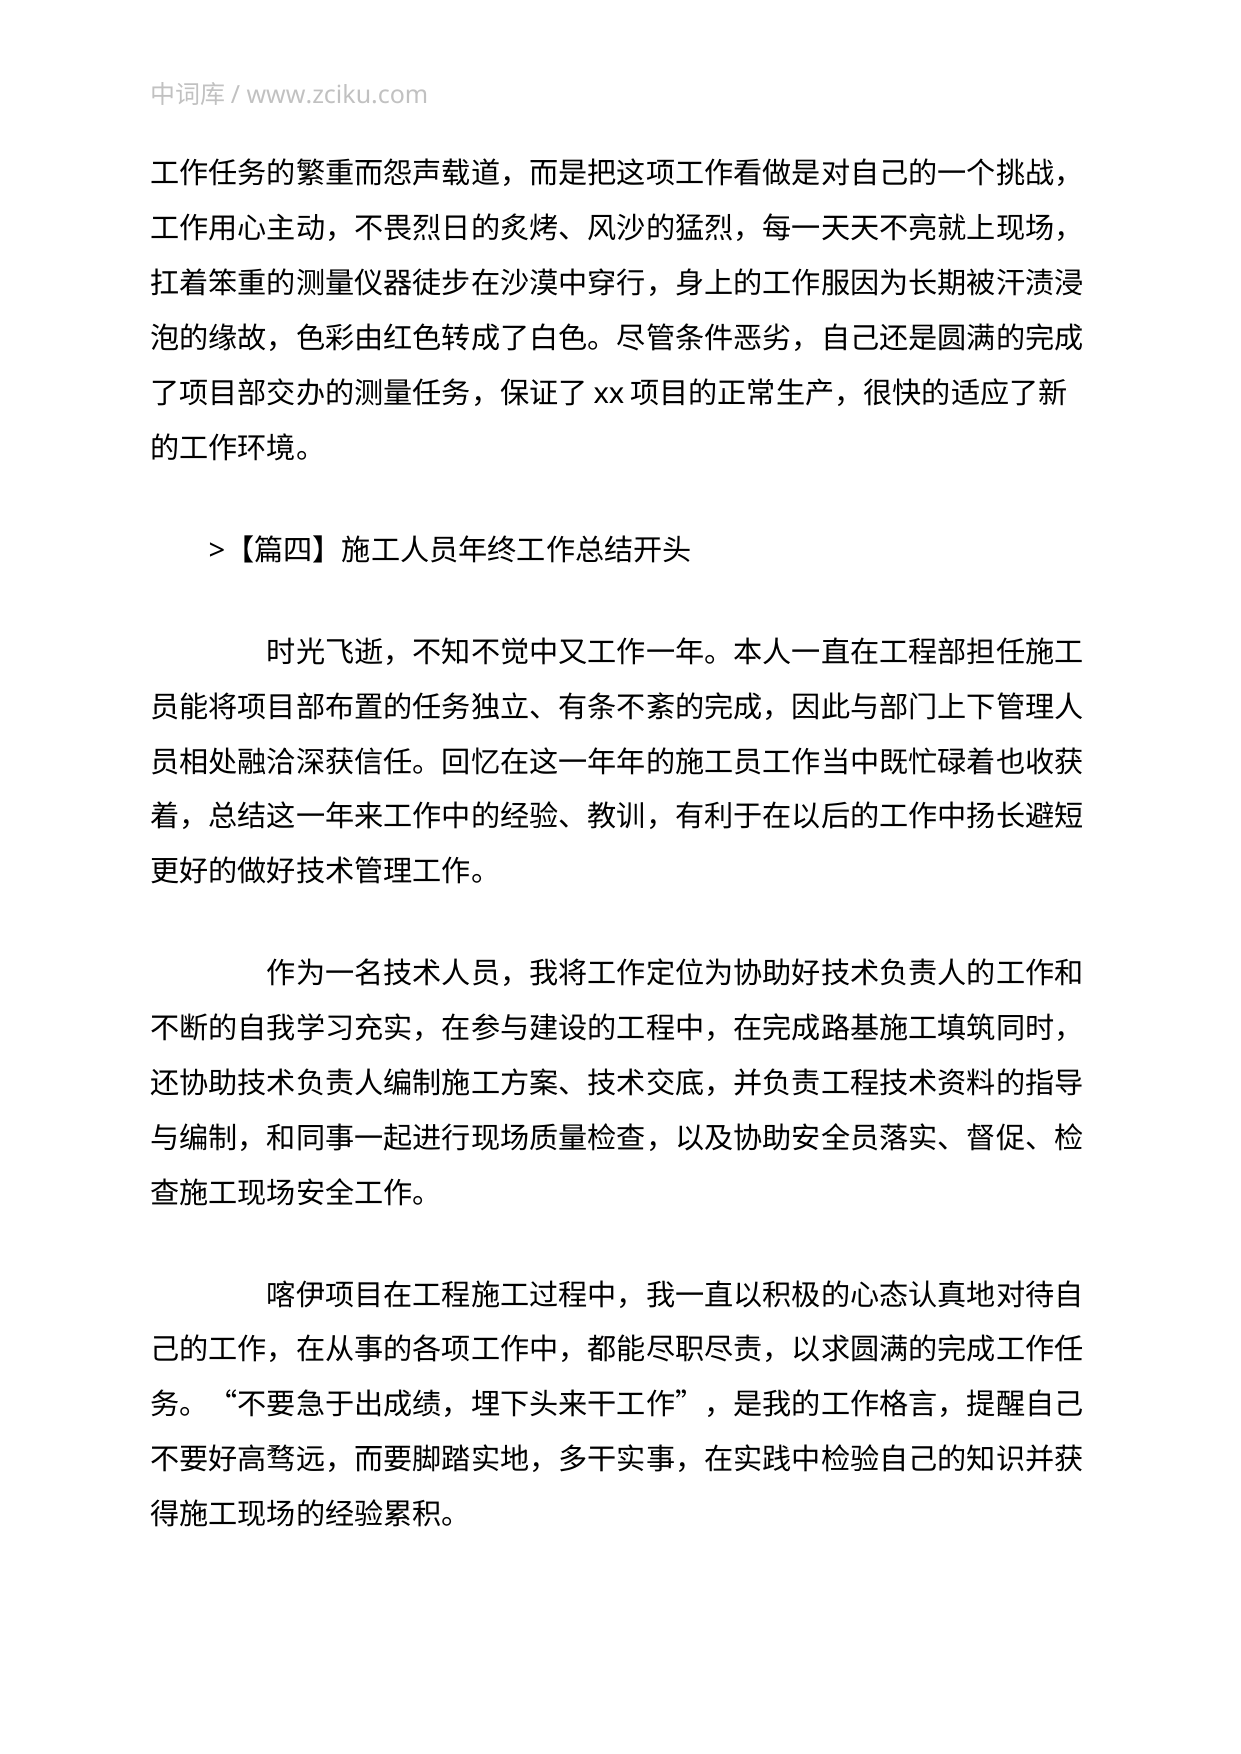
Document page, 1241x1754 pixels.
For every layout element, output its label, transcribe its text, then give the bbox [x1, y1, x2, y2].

text >【篇四】施工人员年终工作总结开头 [150, 526, 1090, 569]
text 喀伊项目在工程施工过程中，我一直以积极的心态认真地对待自己的工作，在从事的各项工作中，都能尽职尽责，以求圆满的完成工作任务。“不要急于出成绩，埋下头来干工作”，是我的工作格言，提醒自己不要好高骛远，而要脚踏实地，多干实事，在实践中检验自己的知识并获得施工现场的经验累积。 [150, 1271, 1090, 1533]
text 时光飞逝，不知不觉中又工作一年。本人一直在工程部担任施工员能将项目部布置的任务独立、有条不紊的完成，因此与部门上下管理人员相处融洽深获信任。回忆在这一年年的施工员工作当中既忙碌着也收获着，总结这一年来工作中的经验、教训，有利于在以后的工作中扬长避短更好的做好技术管理工作。 [150, 628, 1090, 890]
text 作为一名技术人员，我将工作定位为协助好技术负责人的工作和不断的自我学习充实，在参与建设的工程中，在完成路基施工填筑同时，还协助技术负责人编制施工方案、技术交底，并负责工程技术资料的指导与编制，和同事一起进行现场质量检查，以及协助安全员落实、督促、检查施工现场安全工作。 [150, 950, 1090, 1212]
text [150, 150, 1090, 467]
